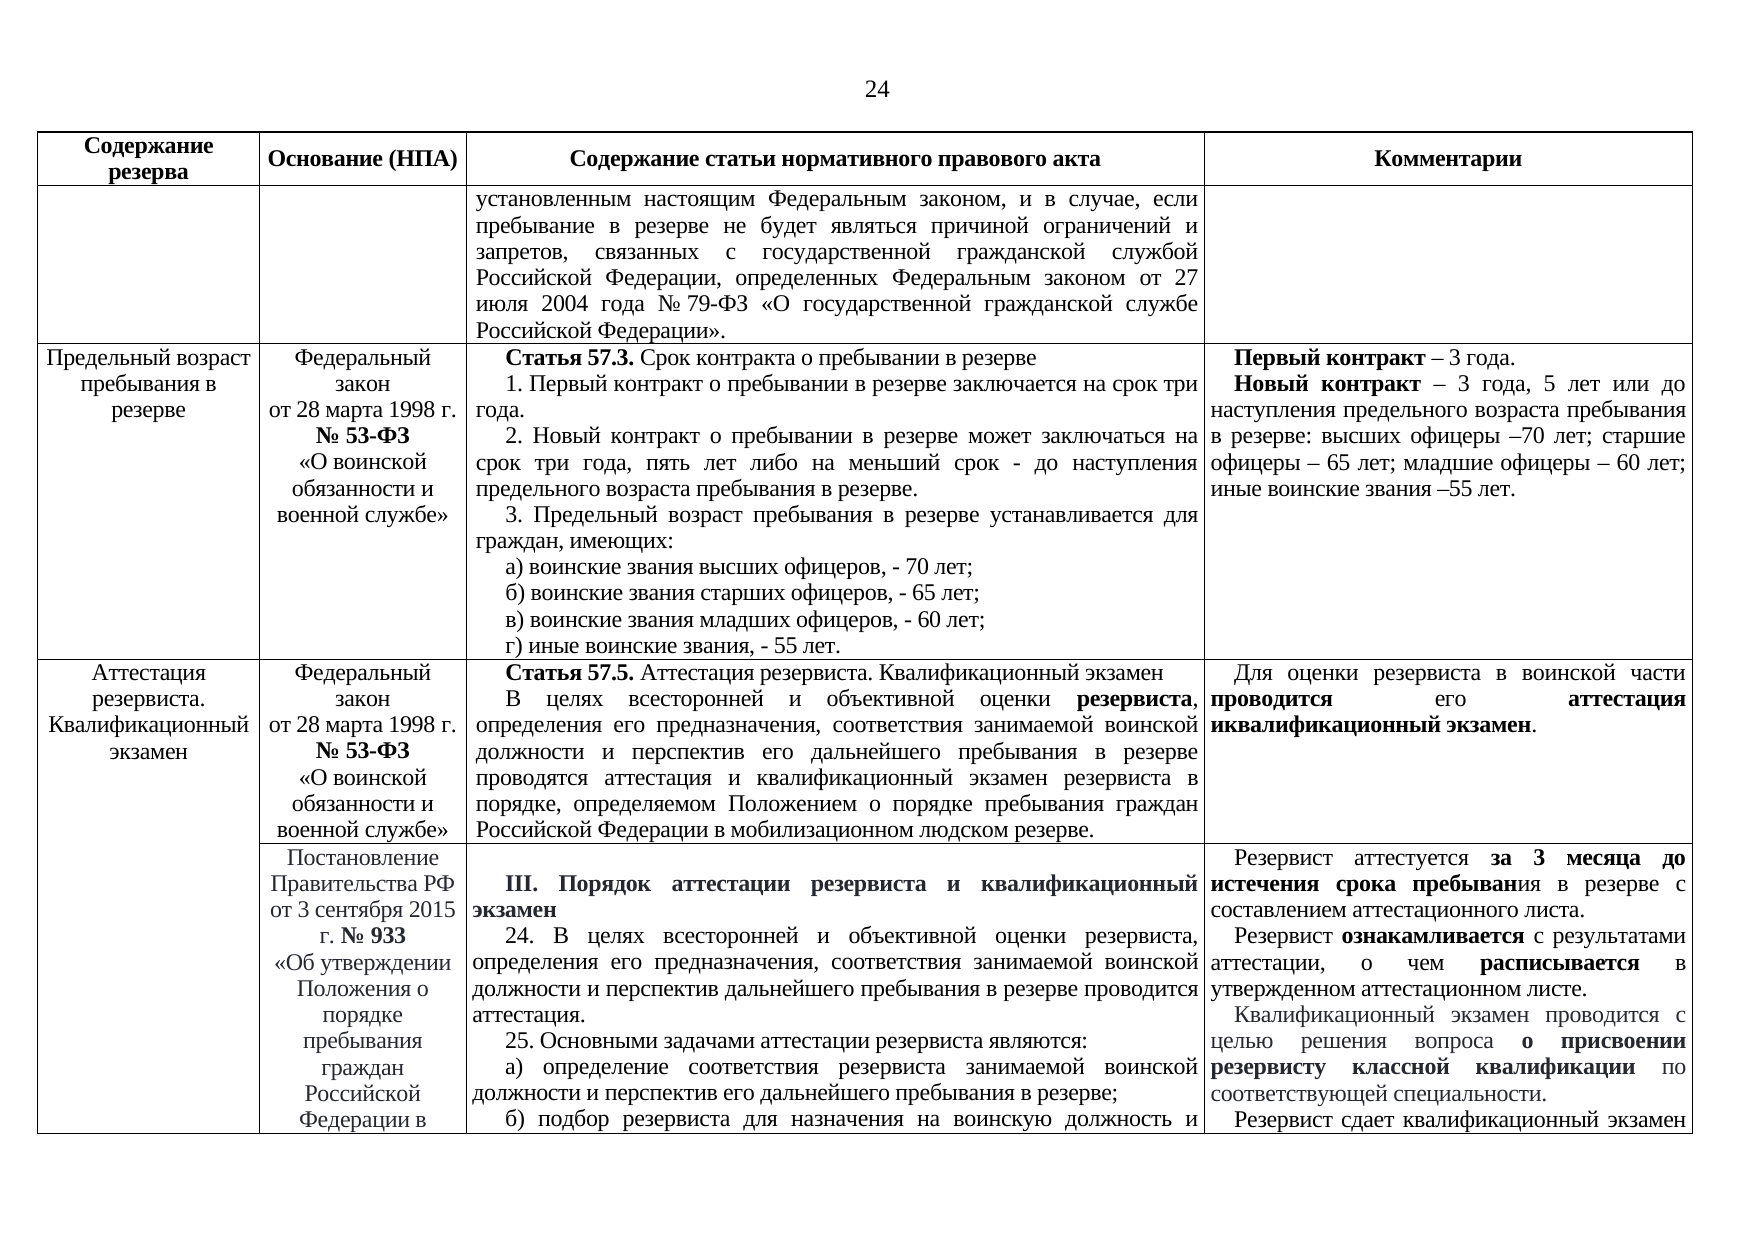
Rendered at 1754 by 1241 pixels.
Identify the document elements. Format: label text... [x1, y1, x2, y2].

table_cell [467, 844, 1204, 1133]
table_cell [38, 186, 259, 343]
table_cell Для оценки резервиста в воинской части проводится его аттестация иквалификационный экзамен. [1205, 660, 1692, 843]
table_header Комментарии [1205, 133, 1692, 185]
table_cell Предельный возраст пребывания в резерве [38, 344, 259, 658]
table_cell Аттестация резервиста. Квалификационный экзамен [38, 660, 259, 1133]
table_cell Статья 57.5. Аттестация резервиста. Квалификационный экзамен В целях всесторонней и объективной оценки резервиста, определения его предназначения, соответствия занимаемой воинской должности и перспектив его дальнейшего пребывания в резерве проводятся аттестация и квалификационный экзамен резервиста в порядке, определяемом Положением о порядке пребывания граждан Российской Федерации в мобилизационном людском резерве. [467, 660, 1204, 843]
table_header Основание (НПА) [260, 133, 466, 185]
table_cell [260, 186, 466, 343]
table_cell Федеральный закон от 28 марта 1998 г. № 53-ФЗ «О воинской обязанности и военной службе» [260, 660, 466, 843]
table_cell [467, 186, 1204, 343]
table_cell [1205, 186, 1692, 343]
table_header Содержание статьи нормативного правового акта [467, 133, 1204, 185]
table_header Содержание резерва [38, 133, 259, 185]
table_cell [260, 844, 466, 1133]
table_cell Федеральный закон от 28 марта 1998 г. № 53-ФЗ «О воинской обязанности и военной службе» [260, 344, 466, 658]
table_cell Статья 57.3. Срок контракта о пребывании в резерве 1. Первый контракт о пребывании в резерве заключается на срок три года. 2. Новый контракт о пребывании в резерве может заключаться на срок три года, пять лет либо на меньший срок - до наступления предельного возраста пребывания в резерве. 3. Предельный возраст пребывания в резерве устанавливается для граждан, имеющих: а) воинские звания высших офицеров, - 70 лет; б) воинские звания старших офицеров, - 65 лет; в) воинские звания младших офицеров, - 60 лет; г) иные воинские звания, - 55 лет. [467, 344, 1204, 658]
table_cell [1205, 844, 1692, 1133]
table_cell Первый контракт – 3 года. Новый контракт – 3 года, 5 лет или до наступления предельного возраста пребывания в резерве: высших офицеры –70 лет; старшие офицеры – 65 лет; младшие офицеры – 60 лет; иные воинские звания –55 лет. [1205, 344, 1692, 658]
